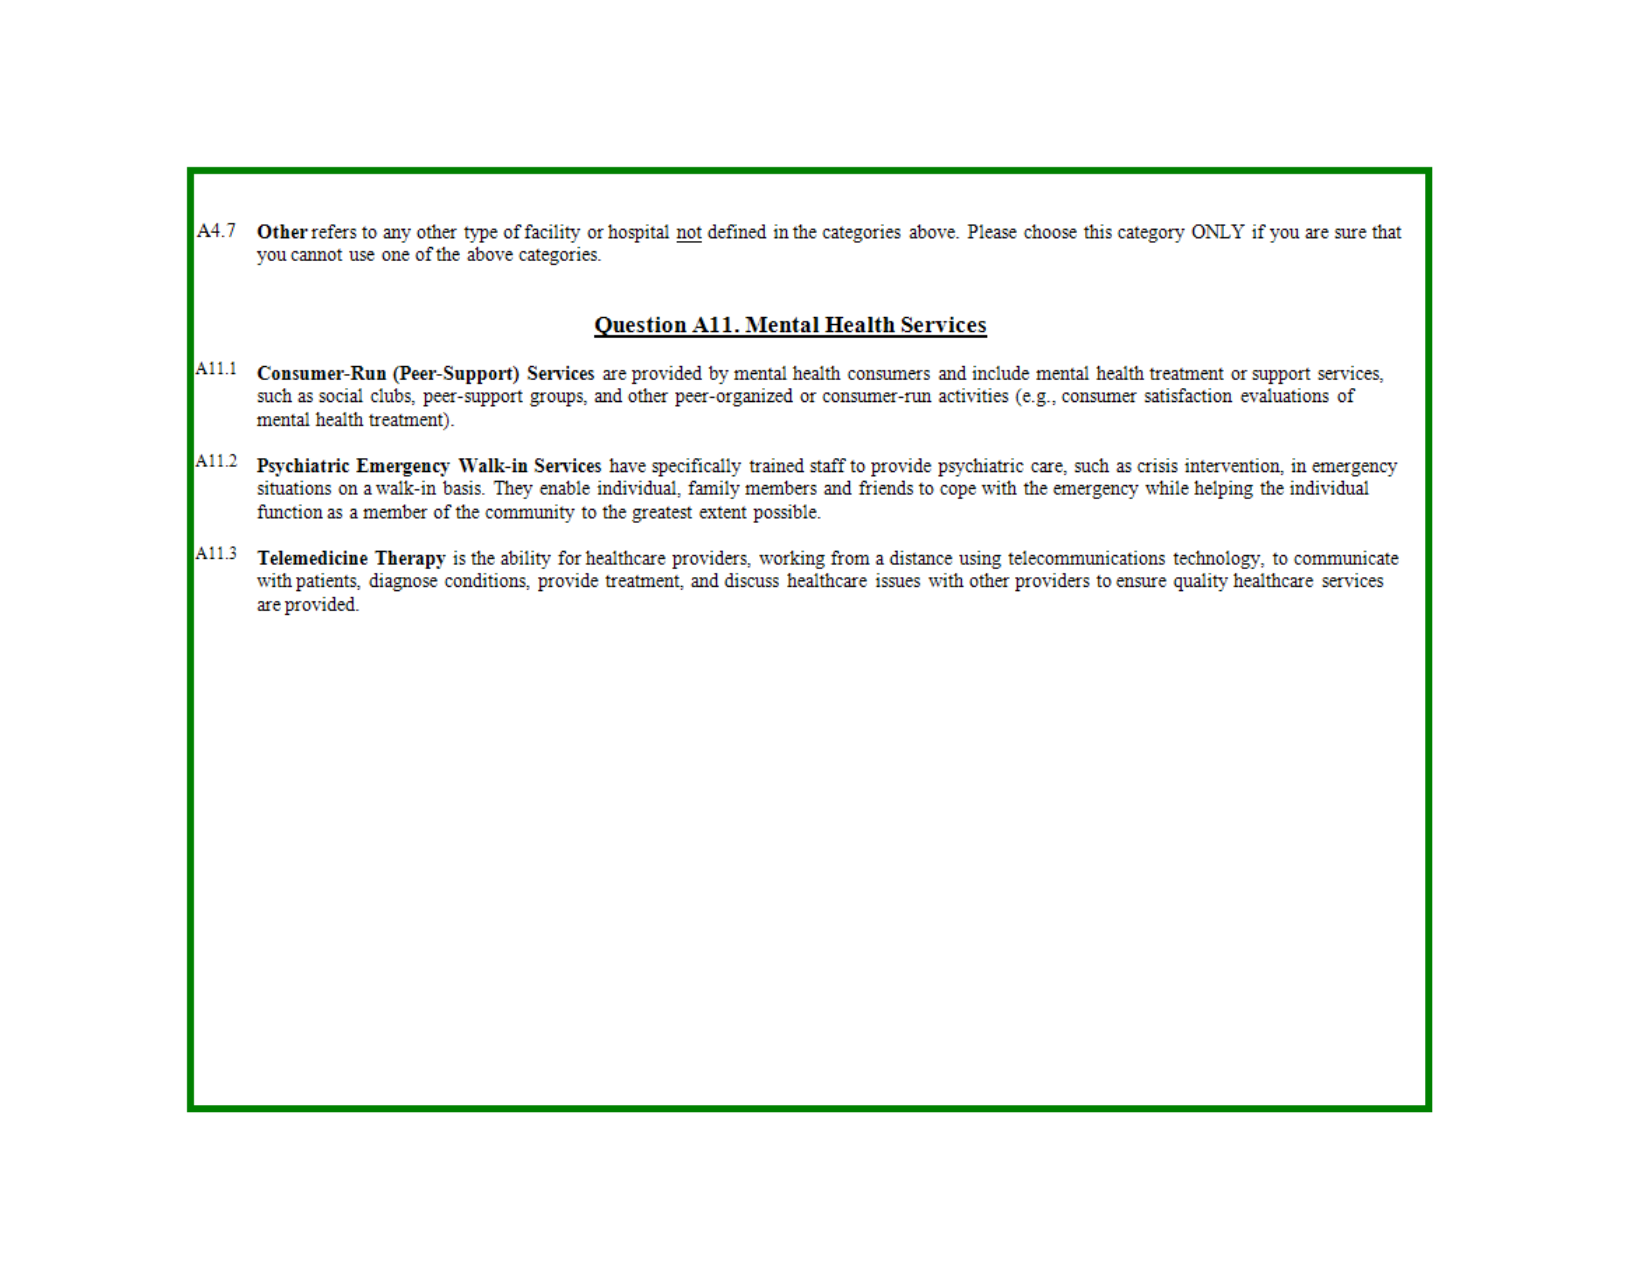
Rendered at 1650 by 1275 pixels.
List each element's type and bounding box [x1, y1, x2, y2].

picture [176, 150, 1444, 1125]
